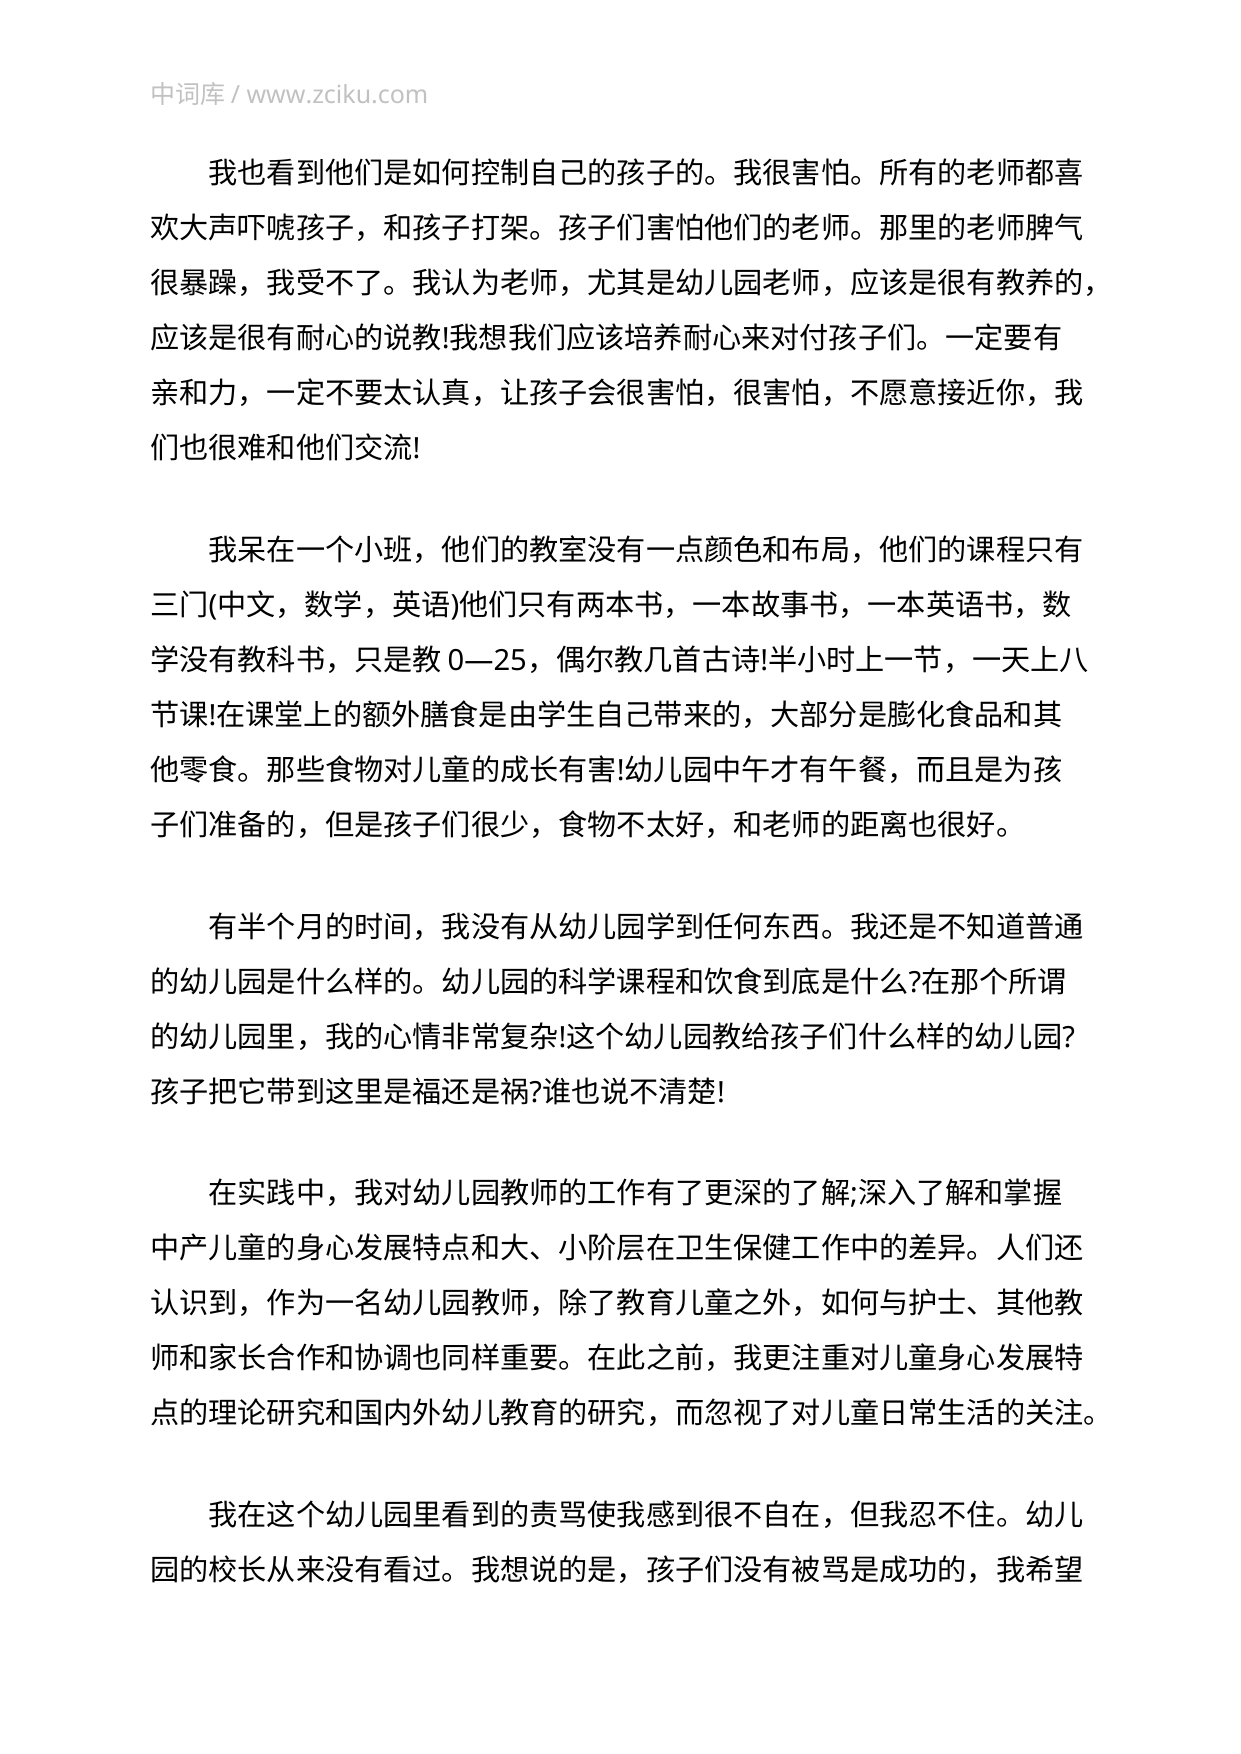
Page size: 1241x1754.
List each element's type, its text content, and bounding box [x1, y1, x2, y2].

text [150, 1492, 1090, 1589]
text 我也看到他们是如何控制自己的孩子的。我很害怕。所有的老师都喜欢大声吓唬孩子，和孩子打架。孩子们害怕他们的老师。那里的老师脾气很暴躁，我受不了。我认为老师，尤其是幼儿园老师，应该是很有教养的，应该是很有耐心的说教!我想我们应该培养耐心来对付孩子们。一定要有亲和力，一定不要太认真，让孩子会很害怕，很害怕，不愿意接近你，我们也很难和他们交流! [150, 150, 1090, 467]
text 我呆在一个小班，他们的教室没有一点颜色和布局，他们的课程只有三门(中文，数学，英语)他们只有两本书，一本故事书，一本英语书，数学没有教科书，只是教0—25，偶尔教几首古诗!半小时上一节，一天上八节课!在课堂上的额外膳食是由学生自己带来的，大部分是膨化食品和其他零食。那些食物对儿童的成长有害!幼儿园中午才有午餐，而且是为孩子们准备的，但是孩子们很少，食物不太好，和老师的距离也很好。 [150, 527, 1090, 844]
text 在实践中，我对幼儿园教师的工作有了更深的了解;深入了解和掌握中产儿童的身心发展特点和大、小阶层在卫生保健工作中的差异。人们还认识到，作为一名幼儿园教师，除了教育儿童之外，如何与护士、其他教师和家长合作和协调也同样重要。在此之前，我更注重对儿童身心发展特点的理论研究和国内外幼儿教育的研究，而忽视了对儿童日常生活的关注。 [150, 1170, 1090, 1432]
text 有半个月的时间，我没有从幼儿园学到任何东西。我还是不知道普通的幼儿园是什么样的。幼儿园的科学课程和饮食到底是什么?在那个所谓的幼儿园里，我的心情非常复杂!这个幼儿园教给孩子们什么样的幼儿园?孩子把它带到这里是福还是祸?谁也说不清楚! [150, 903, 1090, 1111]
